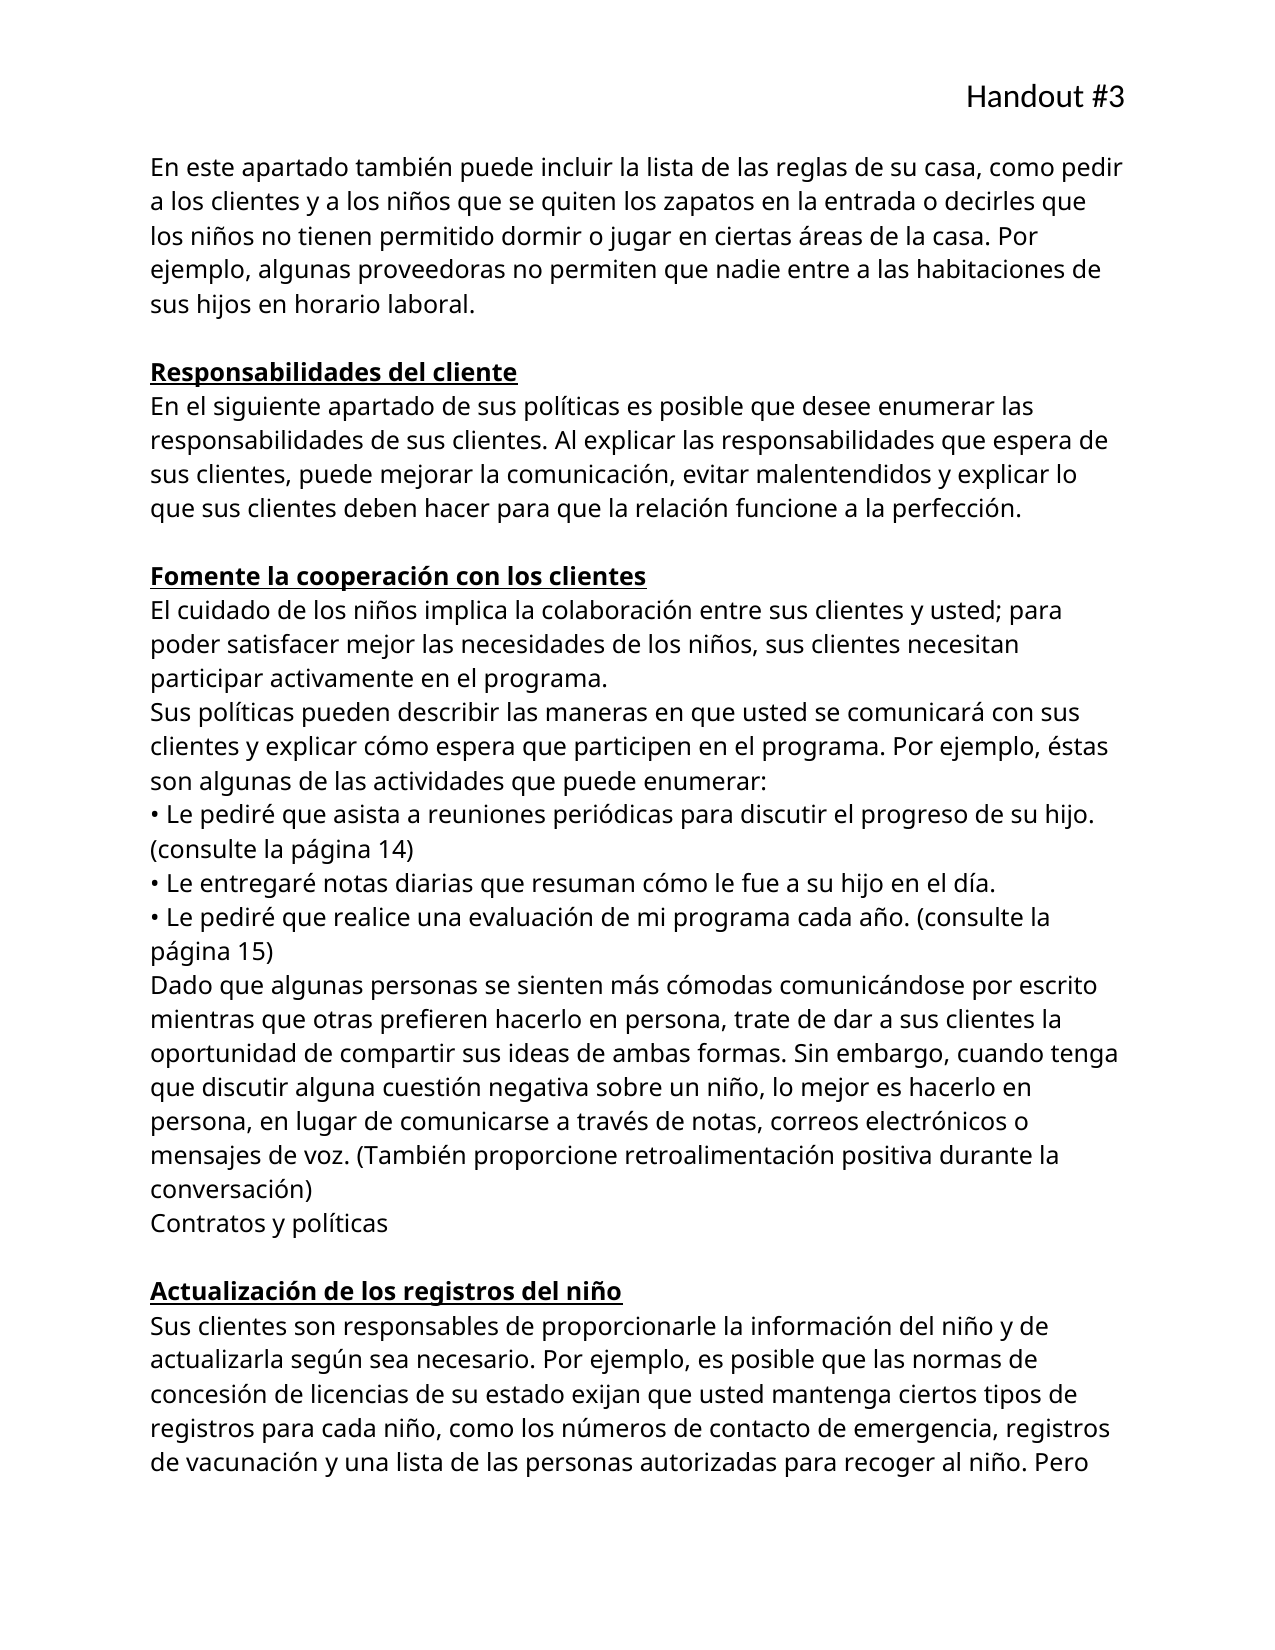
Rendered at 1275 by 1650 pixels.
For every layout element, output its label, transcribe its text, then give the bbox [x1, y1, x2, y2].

text En el siguiente apartado de sus políticas es posible que desee enumerar las responsabilidades de sus clientes. Al explicar las responsabilidades que espera de sus clientes, puede mejorar la comunicación, evitar malentendidos y explicar lo que sus clientes deben hacer para que la relación funcione a la perfección. [150, 388, 1125, 525]
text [150, 1308, 1125, 1478]
text Fomente la cooperación con los clientes [150, 559, 1125, 593]
text • Le pediré que asista a reuniones periódicas para discutir el progreso de su hijo. (consulte la página 14) [150, 797, 1125, 865]
text • Le pediré que realice una evaluación de mi programa cada año. (consulte la página 15) [150, 899, 1125, 967]
text Contratos y políticas [150, 1206, 1125, 1240]
text Dado que algunas personas se sienten más cómodas comunicándose por escrito mientras que otras prefieren hacerlo en persona, trate de dar a sus clientes la oportunidad de compartir sus ideas de ambas formas. Sin embargo, cuando tenga que discutir alguna cuestión negativa sobre un niño, lo mejor es hacerlo en persona, en lugar de comunicarse a través de notas, correos electrónicos o mensajes de voz. (También proporcione retroalimentación positiva durante la conversación) [150, 967, 1125, 1206]
text En este apartado también puede incluir la lista de las reglas de su casa, como pedir a los clientes y a los niños que se quiten los zapatos en la entrada o decirles que los niños no tienen permitido dormir o jugar en ciertas áreas de la casa. Por ejemplo, algunas proveedoras no permiten que nadie entre a las habitaciones de sus hijos en horario laboral. [150, 150, 1125, 320]
text Sus políticas pueden describir las maneras en que usted se comunicará con sus clientes y explicar cómo espera que participen en el programa. Por ejemplo, éstas son algunas de las actividades que puede enumerar: [150, 695, 1125, 797]
text • Le entregaré notas diarias que resuman cómo le fue a su hijo en el día. [150, 865, 1125, 899]
text El cuidado de los niños implica la colaboración entre sus clientes y usted; para poder satisfacer mejor las necesidades de los niños, sus clientes necesitan participar activamente en el programa. [150, 593, 1125, 695]
text Actualización de los registros del niño [150, 1274, 1125, 1308]
text Responsabilidades del cliente [150, 354, 1125, 388]
